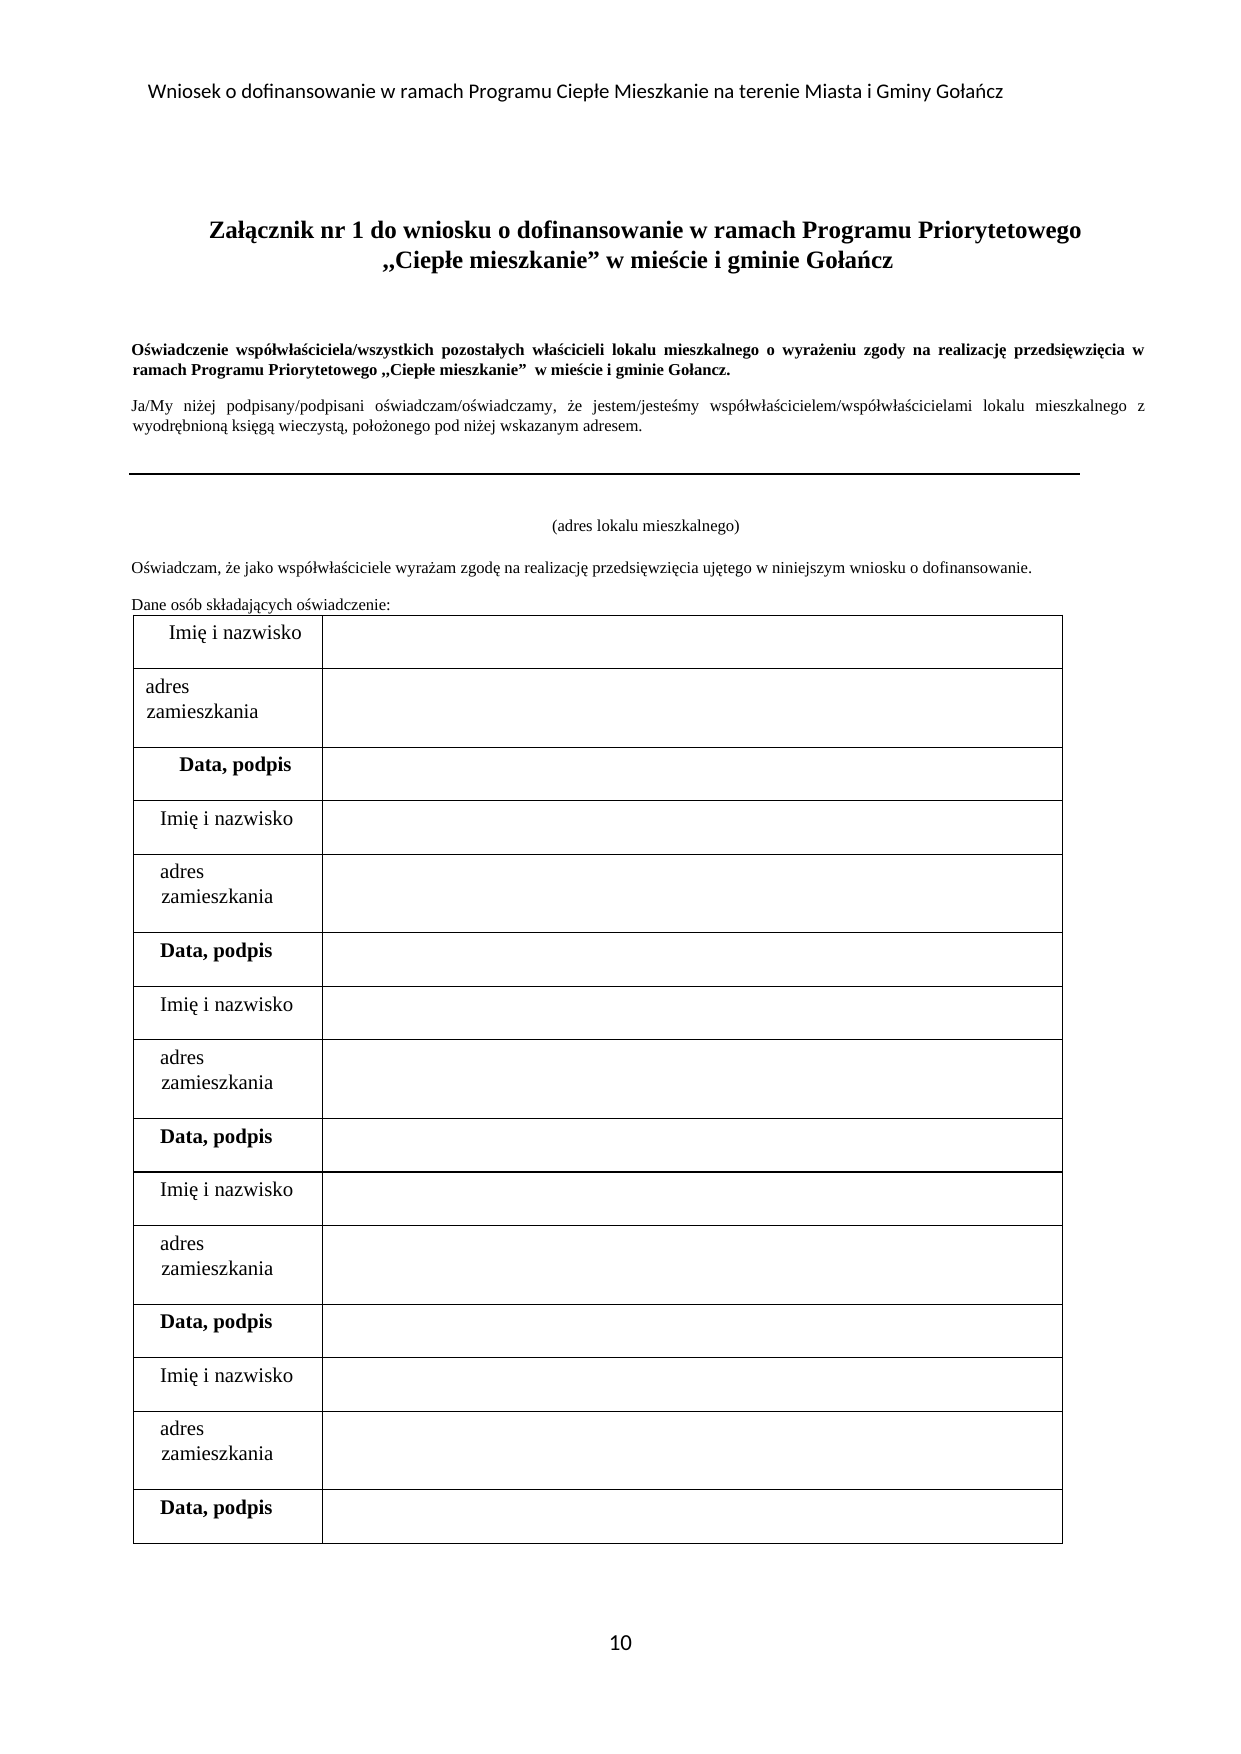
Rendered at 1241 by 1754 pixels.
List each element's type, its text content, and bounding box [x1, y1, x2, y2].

text (adres lokalu mieszkalnego) [148, 515, 1144, 534]
text Załącznik nr 1 do wniosku o dofinansowanie w ramach Programu Priorytetowego [148, 216, 1143, 244]
table_cell [323, 855, 1062, 932]
table_cell Data, podpis [134, 1490, 322, 1543]
text Oświadczenie współwłaściciela/wszystkich pozostałych właścicieli lokalu mieszkalnego o wyrażeniu zgody na realizację przedsięwzięcia w ramach Programu Priorytetowego ,,Ciepłe mieszkanie” w mieście i gminie Gołancz. [131, 339, 1146, 378]
table_cell Data, podpis [134, 933, 322, 986]
table_cell Data, podpis [134, 1305, 322, 1357]
table_header [323, 616, 1062, 668]
table_cell [323, 1119, 1062, 1171]
table_cell [323, 1490, 1062, 1543]
table_header Imię i nazwisko [134, 616, 322, 668]
text Dane osób składających oświadczenie: [131, 595, 1146, 614]
table_cell Imię i nazwisko [134, 801, 322, 854]
table_cell [323, 1358, 1062, 1411]
table_cell Imię i nazwisko [134, 1358, 322, 1411]
table_cell adres zamieszkania [134, 855, 322, 932]
table_cell Imię i nazwisko [134, 987, 322, 1039]
table_cell [323, 669, 1062, 747]
table_cell [323, 1412, 1062, 1489]
table_cell adres zamieszkania [134, 1040, 322, 1118]
table_cell [323, 748, 1062, 800]
table_cell adres zamieszkania [134, 1226, 322, 1303]
table_cell [323, 1226, 1062, 1303]
text Ja/My niżej podpisany/podpisani oświadczam/oświadczamy, że jestem/jesteśmy współwłaścicielem/współwłaścicielami lokalu mieszkalnego z wyodrębnioną księgą wieczystą, położonego pod niżej wskazanym adresem. [131, 396, 1146, 435]
table_cell [323, 1040, 1062, 1118]
text ,,Ciepłe mieszkanie” w mieście i gminie Gołańcz [133, 246, 1143, 274]
table_cell Data, podpis [134, 1119, 322, 1171]
table_cell adres zamieszkania [134, 1412, 322, 1489]
table_cell [323, 933, 1062, 986]
table_cell [323, 1173, 1062, 1225]
table_cell Imię i nazwisko [134, 1173, 322, 1225]
table_cell Data, podpis [134, 748, 322, 800]
table_cell [323, 987, 1062, 1039]
text Oświadczam, że jako współwłaściciele wyrażam zgodę na realizację przedsięwzięcia ujętego w niniejszym wniosku o dofinansowanie. [131, 558, 1146, 577]
table_cell [323, 1305, 1062, 1357]
table_cell [323, 801, 1062, 854]
table_cell adres zamieszkania [134, 669, 322, 747]
